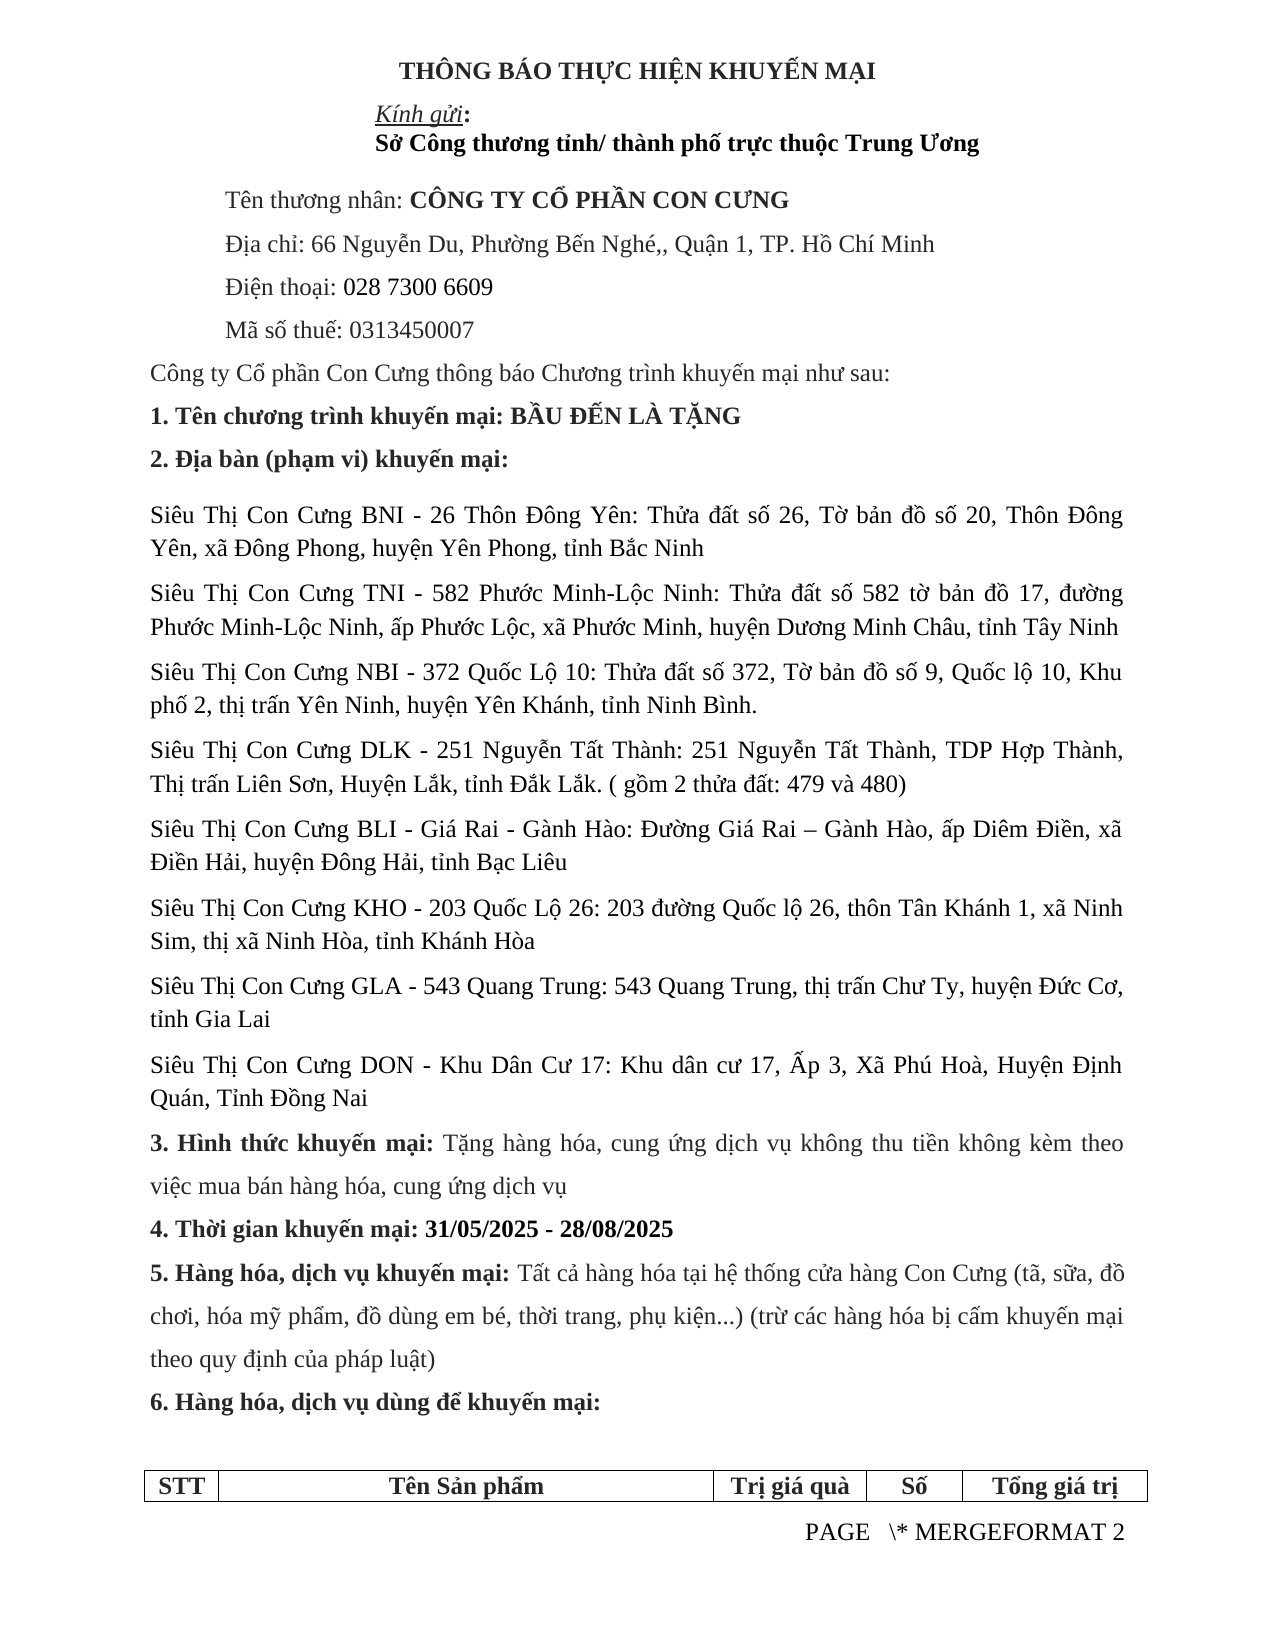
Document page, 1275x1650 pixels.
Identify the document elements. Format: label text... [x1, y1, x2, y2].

text Kính gửi: [375, 99, 1125, 128]
text 6. Hàng hóa, dịch vụ dùng để khuyến mại: [150, 1387, 1125, 1416]
table_header Tên Sản phẩm [219, 1471, 713, 1501]
text Siêu Thị Con Cưng GLA - 543 Quang Trung: 543 Quang Trung, thị trấn Chư Ty, huyện Đức Cơ, tỉnh Gia Lai [150, 971, 1125, 1033]
text Siêu Thị Con Cưng TNI - 582 Phước Minh-Lộc Ninh: Thửa đất số 582 tờ bản đồ 17, đường Phước Minh-Lộc Ninh, ấp Phước Lộc, xã Phước Minh, huyện Dương Minh Châu, tỉnh Tây Ninh [150, 578, 1125, 640]
table_header Số lượng đăng ký [867, 1471, 962, 1501]
text 3. Hình thức khuyến mại: Tặng hàng hóa, cung ứng dịch vụ không thu tiền không kèm theo việc mua bán hàng hóa, cung ứng dịch vụ [150, 1128, 1125, 1200]
text THÔNG BÁO THỰC HIỆN KHUYẾN MẠI [150, 56, 1125, 85]
text Sở Công thương tỉnh/ thành phố trực thuộc Trung Ương [375, 128, 1125, 157]
text Siêu Thị Con Cưng NBI - 372 Quốc Lộ 10: Thửa đất số 372, Tờ bản đồ số 9, Quốc lộ 10, Khu phố 2, thị trấn Yên Ninh, huyện Yên Khánh, tỉnh Ninh Bình. [150, 657, 1125, 719]
text 2. Địa bàn (phạm vi) khuyến mại: [150, 444, 1125, 473]
text Mã số thuế: 0313450007 [150, 315, 1125, 344]
text Siêu Thị Con Cưng KHO - 203 Quốc Lộ 26: 203 đường Quốc lộ 26, thôn Tân Khánh 1, xã Ninh Sim, thị xã Ninh Hòa, tỉnh Khánh Hòa [150, 893, 1125, 954]
text Điện thoại: 028 7300 6609 [150, 272, 1125, 301]
table_header STT [145, 1471, 218, 1501]
text Tên thương nhân: CÔNG TY CỔ PHẦN CON CƯNG [150, 186, 1125, 214]
text 5. Hàng hóa, dịch vụ khuyến mại: Tất cả hàng hóa tại hệ thống cửa hàng Con Cưng (tã, sữa, đồ chơi, hóa mỹ phẩm, đồ dùng em bé, thời trang, phụ kiện...) (trừ các hàng hóa bị cấm khuyến mại theo quy định của pháp luật) [150, 1258, 1125, 1373]
text Siêu Thị Con Cưng DON - Khu Dân Cư 17: Khu dân cư 17, Ấp 3, Xã Phú Hoà, Huyện Định Quán, Tỉnh Đồng Nai [150, 1050, 1125, 1112]
table_header Trị giá quà tặng [714, 1471, 866, 1501]
text Siêu Thị Con Cưng DLK - 251 Nguyễn Tất Thành: 251 Nguyễn Tất Thành, TDP Hợp Thành, Thị trấn Liên Sơn, Huyện Lắk, tỉnh Đắk Lắk. ( gồm 2 thửa đất: 479 và 480) [150, 736, 1125, 797]
text Siêu Thị Con Cưng BNI - 26 Thôn Đông Yên: Thửa đất số 26, Tờ bản đồ số 20, Thôn Đông Yên, xã Đông Phong, huyện Yên Phong, tỉnh Bắc Ninh [150, 500, 1125, 562]
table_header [963, 1471, 1147, 1501]
text 1. Tên chương trình khuyến mại: BẦU ĐẾN LÀ TẶNG [150, 401, 1125, 430]
text 4. Thời gian khuyến mại: 31/05/2025 - 28/08/2025 [150, 1214, 1125, 1243]
text Công ty Cổ phần Con Cưng thông báo Chương trình khuyến mại như sau: [150, 358, 1125, 387]
text Địa chỉ: 66 Nguyễn Du, Phường Bến Nghé,, Quận 1, TP. Hồ Chí Minh [150, 229, 1125, 257]
text Siêu Thị Con Cưng BLI - Giá Rai - Gành Hào: Đường Giá Rai – Gành Hào, ấp Diêm Điền, xã Điền Hải, huyện Đông Hải, tỉnh Bạc Liêu [150, 814, 1125, 876]
